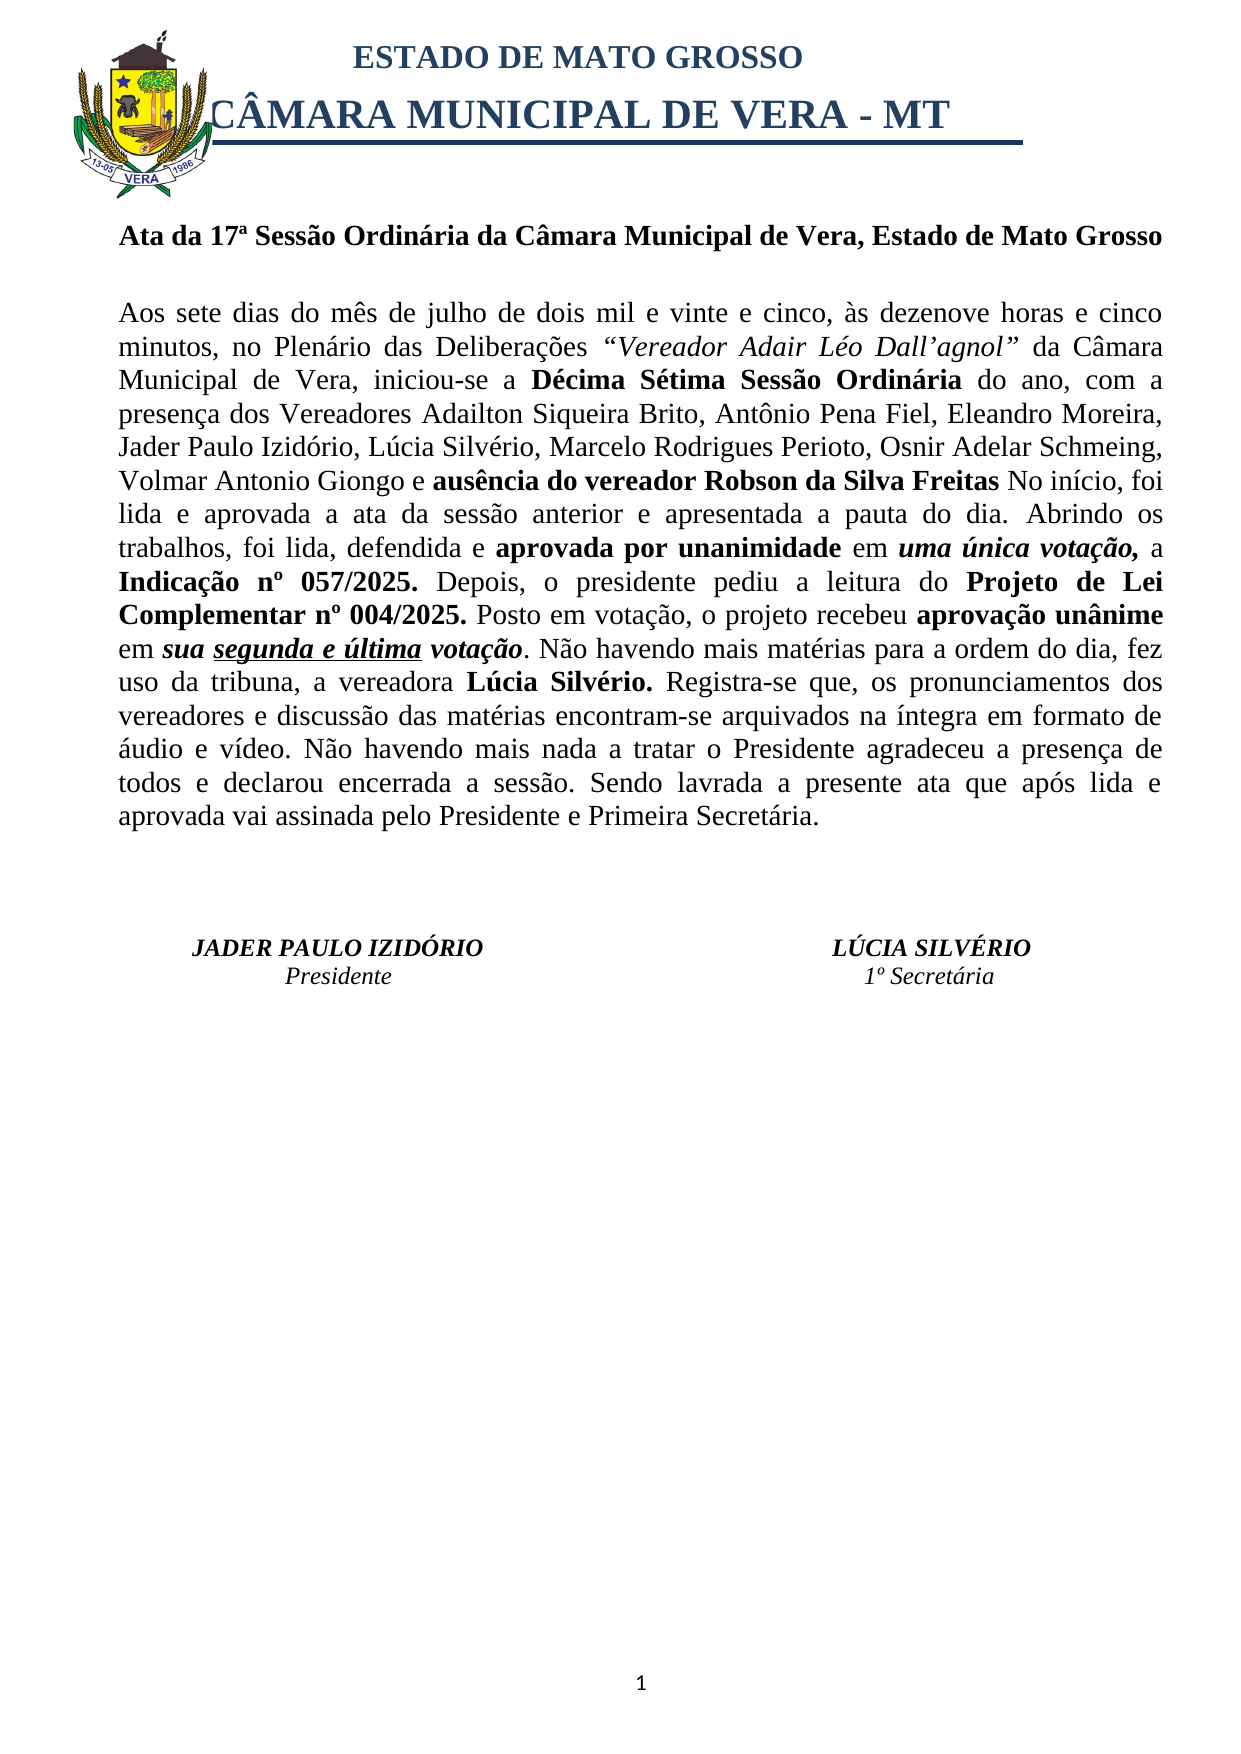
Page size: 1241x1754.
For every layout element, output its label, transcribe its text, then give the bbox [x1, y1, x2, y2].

text JADER PAULO IZIDÓRIO LÚCIA SILVÉRIO [118, 933, 1163, 961]
picture [73, 29, 213, 199]
text Presidente 1º Secretária [118, 961, 1163, 990]
text Aos sete dias do mês de julho de dois mil e vinte e cinco, às dezenove horas e cinco minutos, no Plenário das Deliberações “Vereador Adair Léo Dall’agnol” da Câmara Municipal de Vera, iniciou-se a Décima Sétima Sessão Ordinária do ano, com a presença dos Vereadores Adailton Siqueira Brito, Antônio Pena Fiel, Eleandro Moreira, Jader Paulo Izidório, Lúcia Silvério, Marcelo Rodrigues Perioto, Osnir Adelar Schmeing, Volmar Antonio Giongo e ausência do vereador Robson da Silva Freitas No início, foi lida e aprovada a ata da sessão anterior e apresentada a pauta do dia. Abrindo os trabalhos, foi lida, defendida e aprovada por unanimidade em uma única votação, a Indicação nº 057/2025. Depois, o presidente pediu a leitura do Projeto de Lei Complementar nº 004/2025. Posto em votação, o projeto recebeu aprovação unânime em sua segunda e última votação. Não havendo mais matérias para a ordem do dia, fez uso da tribuna, a vereadora Lúcia Silvério. Registra-se que, os pronunciamentos dos vereadores e discussão das matérias encontram-se arquivados na íntegra em formato de áudio e vídeo. Não havendo mais nada a tratar o Presidente agradeceu a presença de todos e declarou encerrada a sessão. Sendo lavrada a presente ata que após lida e aprovada vai assinada pelo Presidente e Primeira Secretária. [118, 295, 1163, 832]
text Ata da 17ª Sessão Ordinária da Câmara Municipal de Vera, Estado de Mato Grosso [118, 218, 1163, 252]
